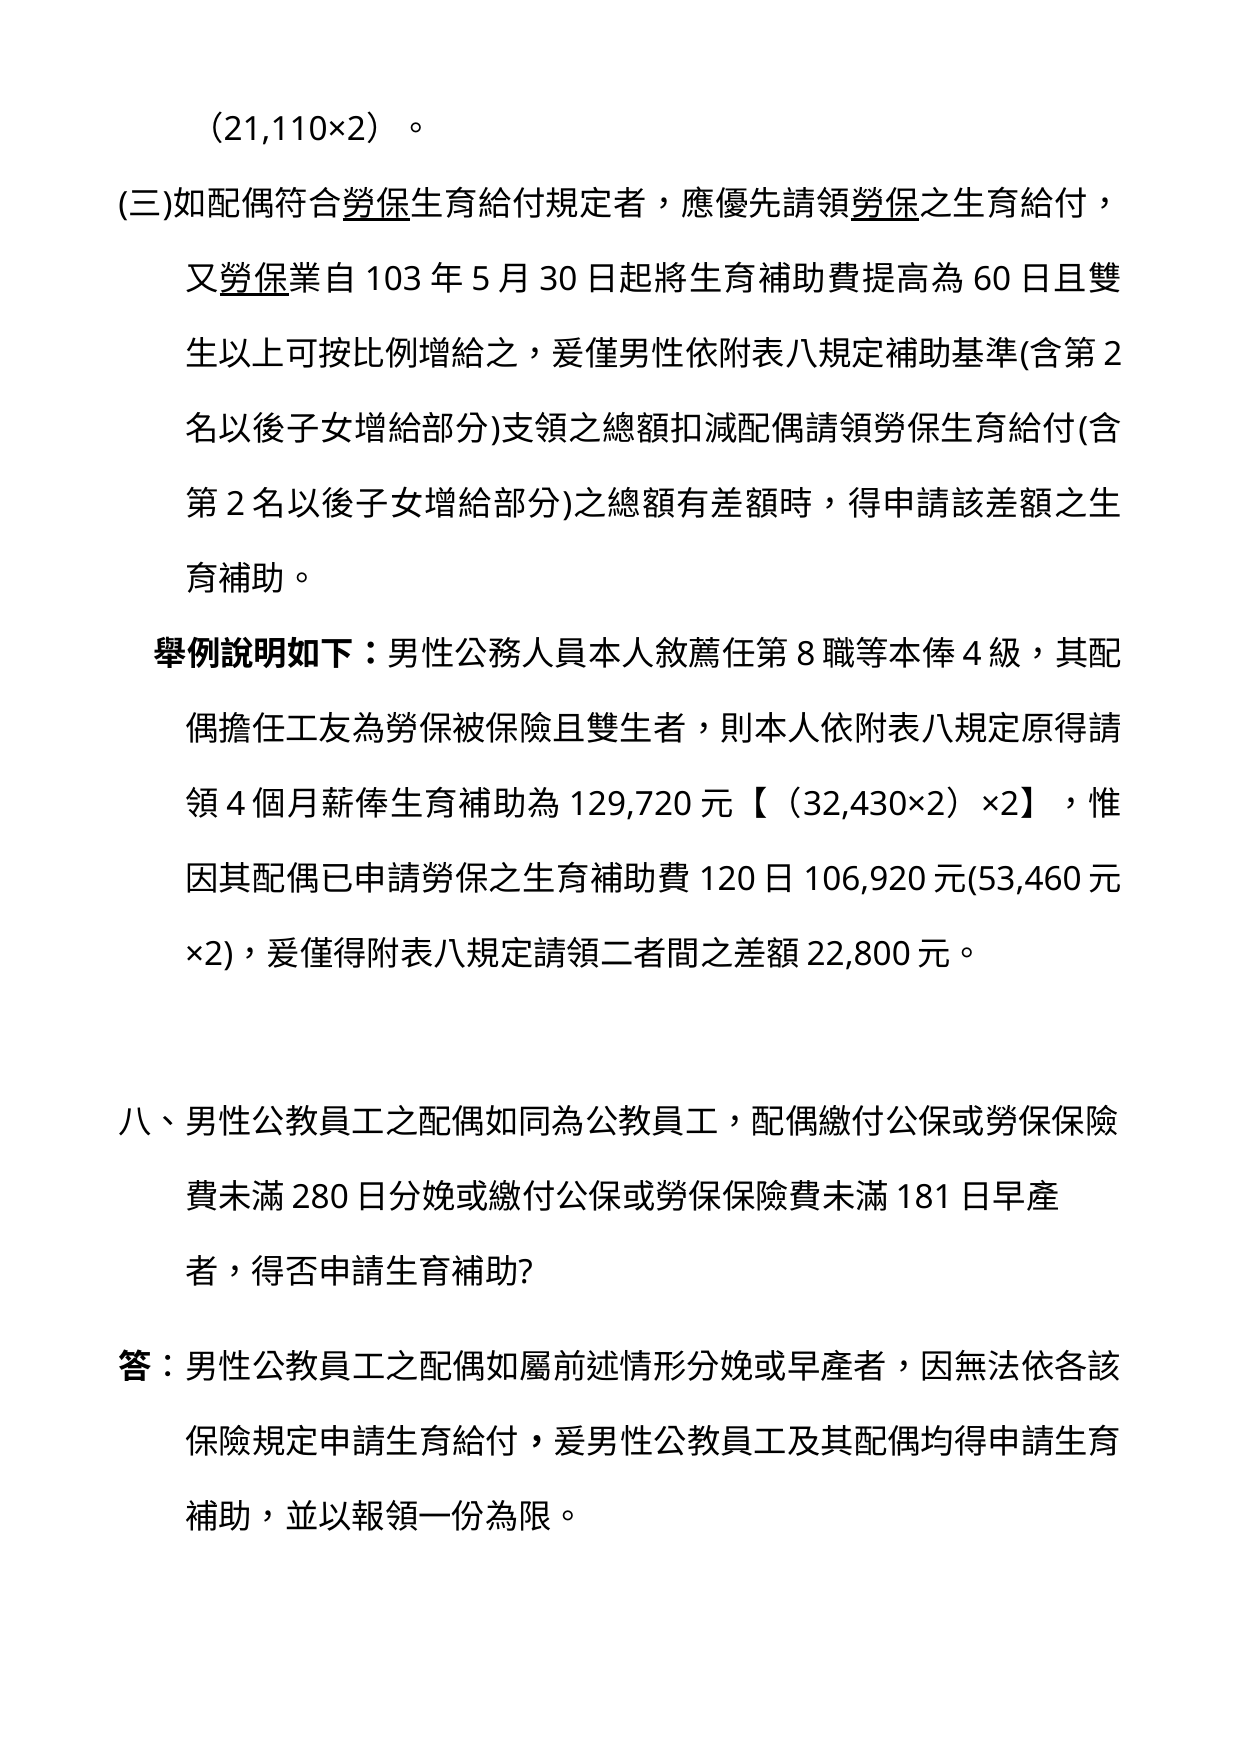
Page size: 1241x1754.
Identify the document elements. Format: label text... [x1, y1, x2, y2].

text 答：男性公教員工之配偶如屬前述情形分娩或早產者，因無法依各該保險規定申請生育給付，爰男性公教員工及其配偶均得申請生育補助，並以報領一份為限。 [118, 1326, 1122, 1551]
text (三)如配偶符合勞保生育給付規定者，應優先請領勞保之生育給付，又勞保業自103年5月30日起將生育補助費提高為60日且雙生以上可按比例增給之，爰僅男性依附表八規定補助基準(含第2名以後子女增給部分)支領之總額扣減配偶請領勞保生育給付(含第2名以後子女增給部分)之總額有差額時，得申請該差額之生育補助。 [118, 164, 1122, 614]
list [152, 89, 1122, 164]
text 八、男性公教員工之配偶如同為公教員工，配偶繳付公保或勞保保險費未滿280日分娩或繳付公保或勞保保險費未滿181日早產者，得否申請生育補助? [118, 1083, 1122, 1308]
text 舉例說明如下：男性公務人員本人敘薦任第8職等本俸4級，其配偶擔任工友為勞保被保險且雙生者，則本人依附表八規定原得請領4個月薪俸生育補助為129,720元【（32,430×2）×2】，惟因其配偶已申請勞保之生育補助費120日106,920元(53,460元×2)，爰僅得附表八規定請領二者間之差額22,800元。 [118, 614, 1122, 989]
